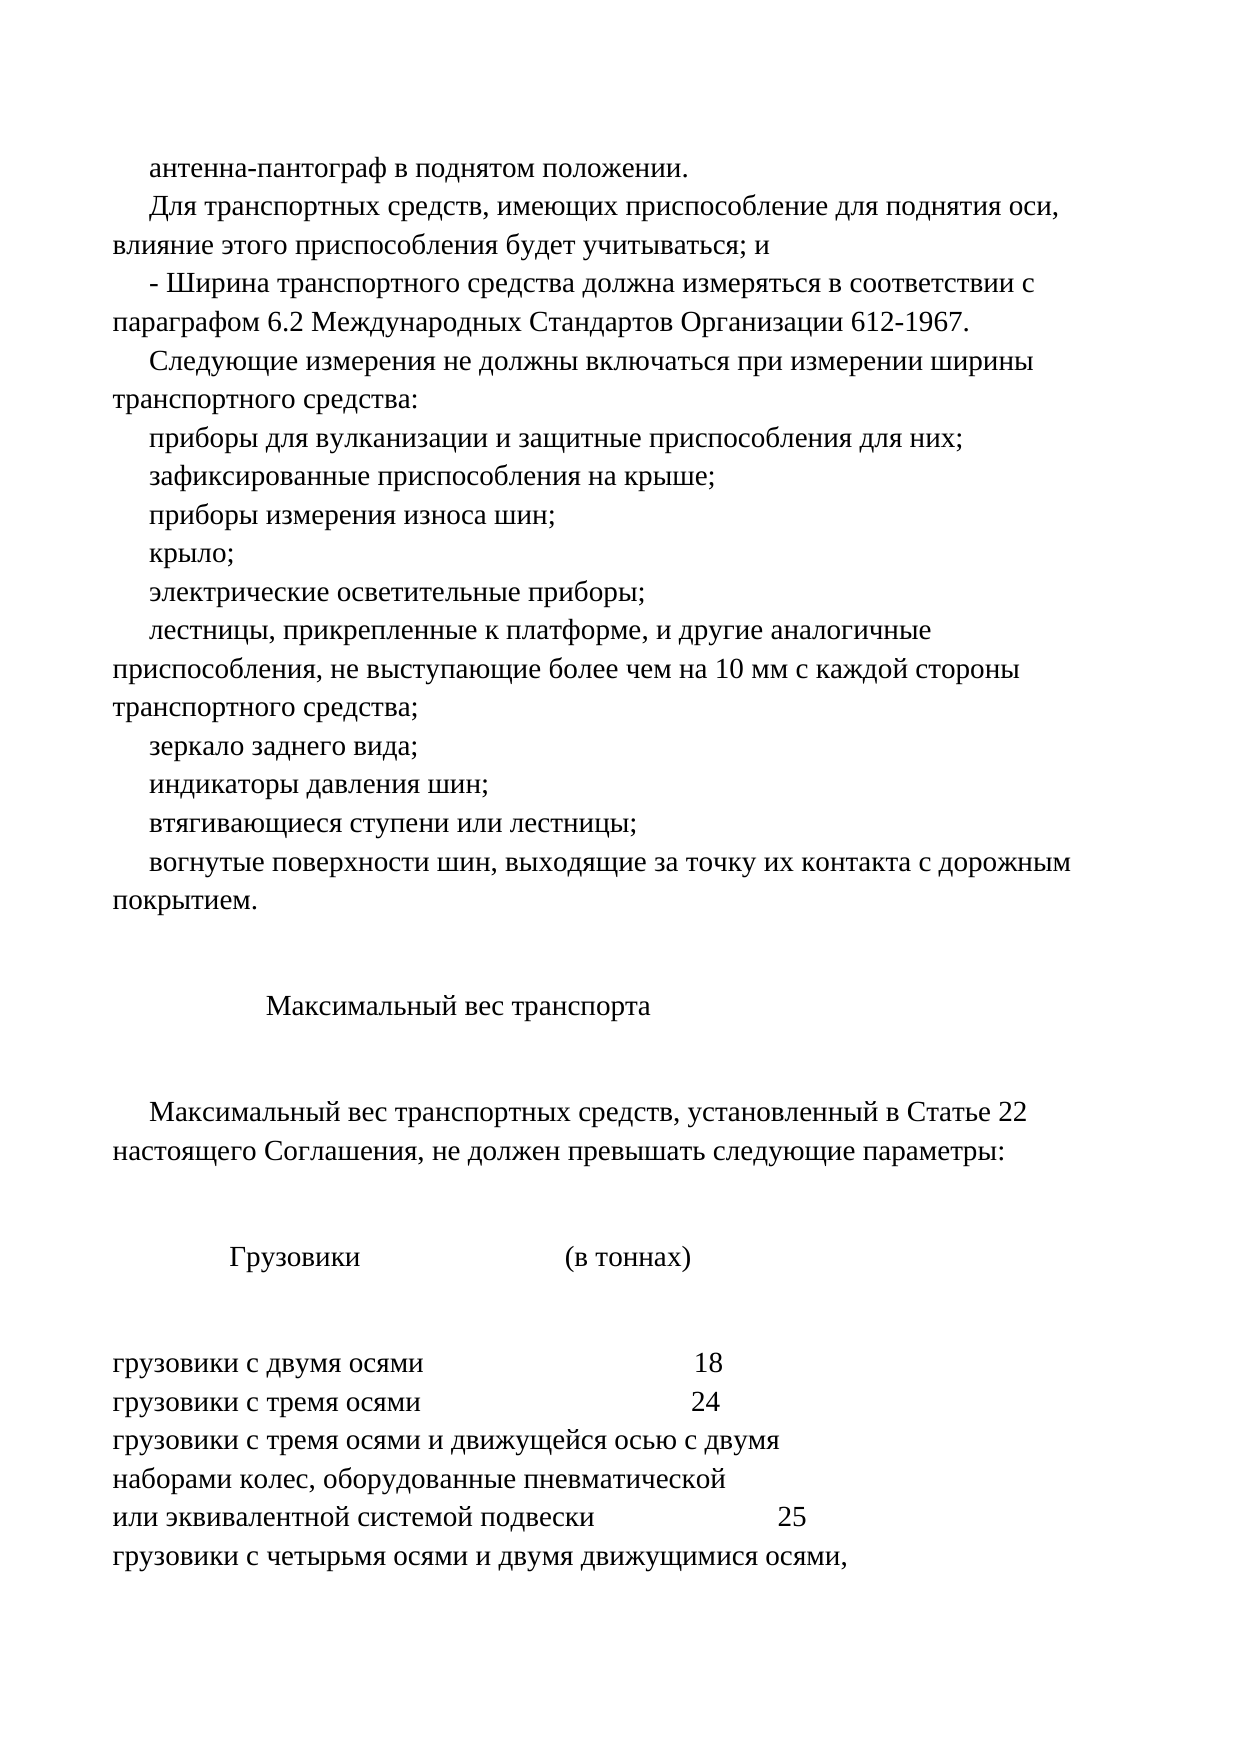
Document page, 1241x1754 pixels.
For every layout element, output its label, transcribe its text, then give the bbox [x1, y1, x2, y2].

text Для транспортных средств, имеющих приспособление для поднятия оси, [112, 188, 1128, 222]
text индикаторы давления шин; [112, 767, 1128, 800]
text зафиксированные приспособления на крыше; [112, 458, 1128, 492]
text грузовики с тремя осями 24 [112, 1384, 1128, 1417]
text влияние этого приспособления будет учитываться; и [112, 227, 1128, 261]
text или эквивалентной системой подвески 25 [112, 1499, 1128, 1533]
text настоящего Соглашения, не должен превышать следующие параметры: [112, 1133, 1128, 1167]
text зеркало заднего вида; [112, 728, 1128, 762]
text Максимальный вес транспорта [112, 988, 1128, 1022]
text - Ширина транспортного средства должна измеряться в соответствии с [112, 266, 1128, 299]
text покрытием. [112, 882, 1128, 916]
text крыло; [112, 535, 1128, 569]
text наборами колес, оборудованные пневматической [112, 1461, 1128, 1494]
text транспортного средства: [112, 381, 1128, 415]
text вогнутые поверхности шин, выходящие за точку их контакта с дорожным [112, 844, 1128, 877]
text грузовики с тремя осями и движущейся осью с двумя [112, 1422, 1128, 1456]
text грузовики с четырьмя осями и двумя движущимися осями, [112, 1538, 1128, 1572]
text приборы для вулканизации и защитные приспособления для них; [112, 420, 1128, 453]
text электрические осветительные приборы; [112, 574, 1128, 607]
text лестницы, прикрепленные к платформе, и другие аналогичные [112, 612, 1128, 646]
text приборы измерения износа шин; [112, 497, 1128, 530]
text втягивающиеся ступени или лестницы; [112, 805, 1128, 839]
text транспортного средства; [112, 689, 1128, 723]
text Следующие измерения не должны включаться при измерении ширины [112, 343, 1128, 376]
text антенна-пантограф в поднятом положении. [112, 150, 1128, 183]
text параграфом 6.2 Международных Стандартов Организации 612-1967. [112, 304, 1128, 338]
text грузовики с двумя осями 18 [112, 1345, 1128, 1379]
text Максимальный вес транспортных средств, установленный в Статье 22 [112, 1094, 1128, 1128]
text Грузовики (в тоннах) [112, 1239, 1128, 1273]
text приспособления, не выступающие более чем на 10 мм с каждой стороны [112, 651, 1128, 684]
